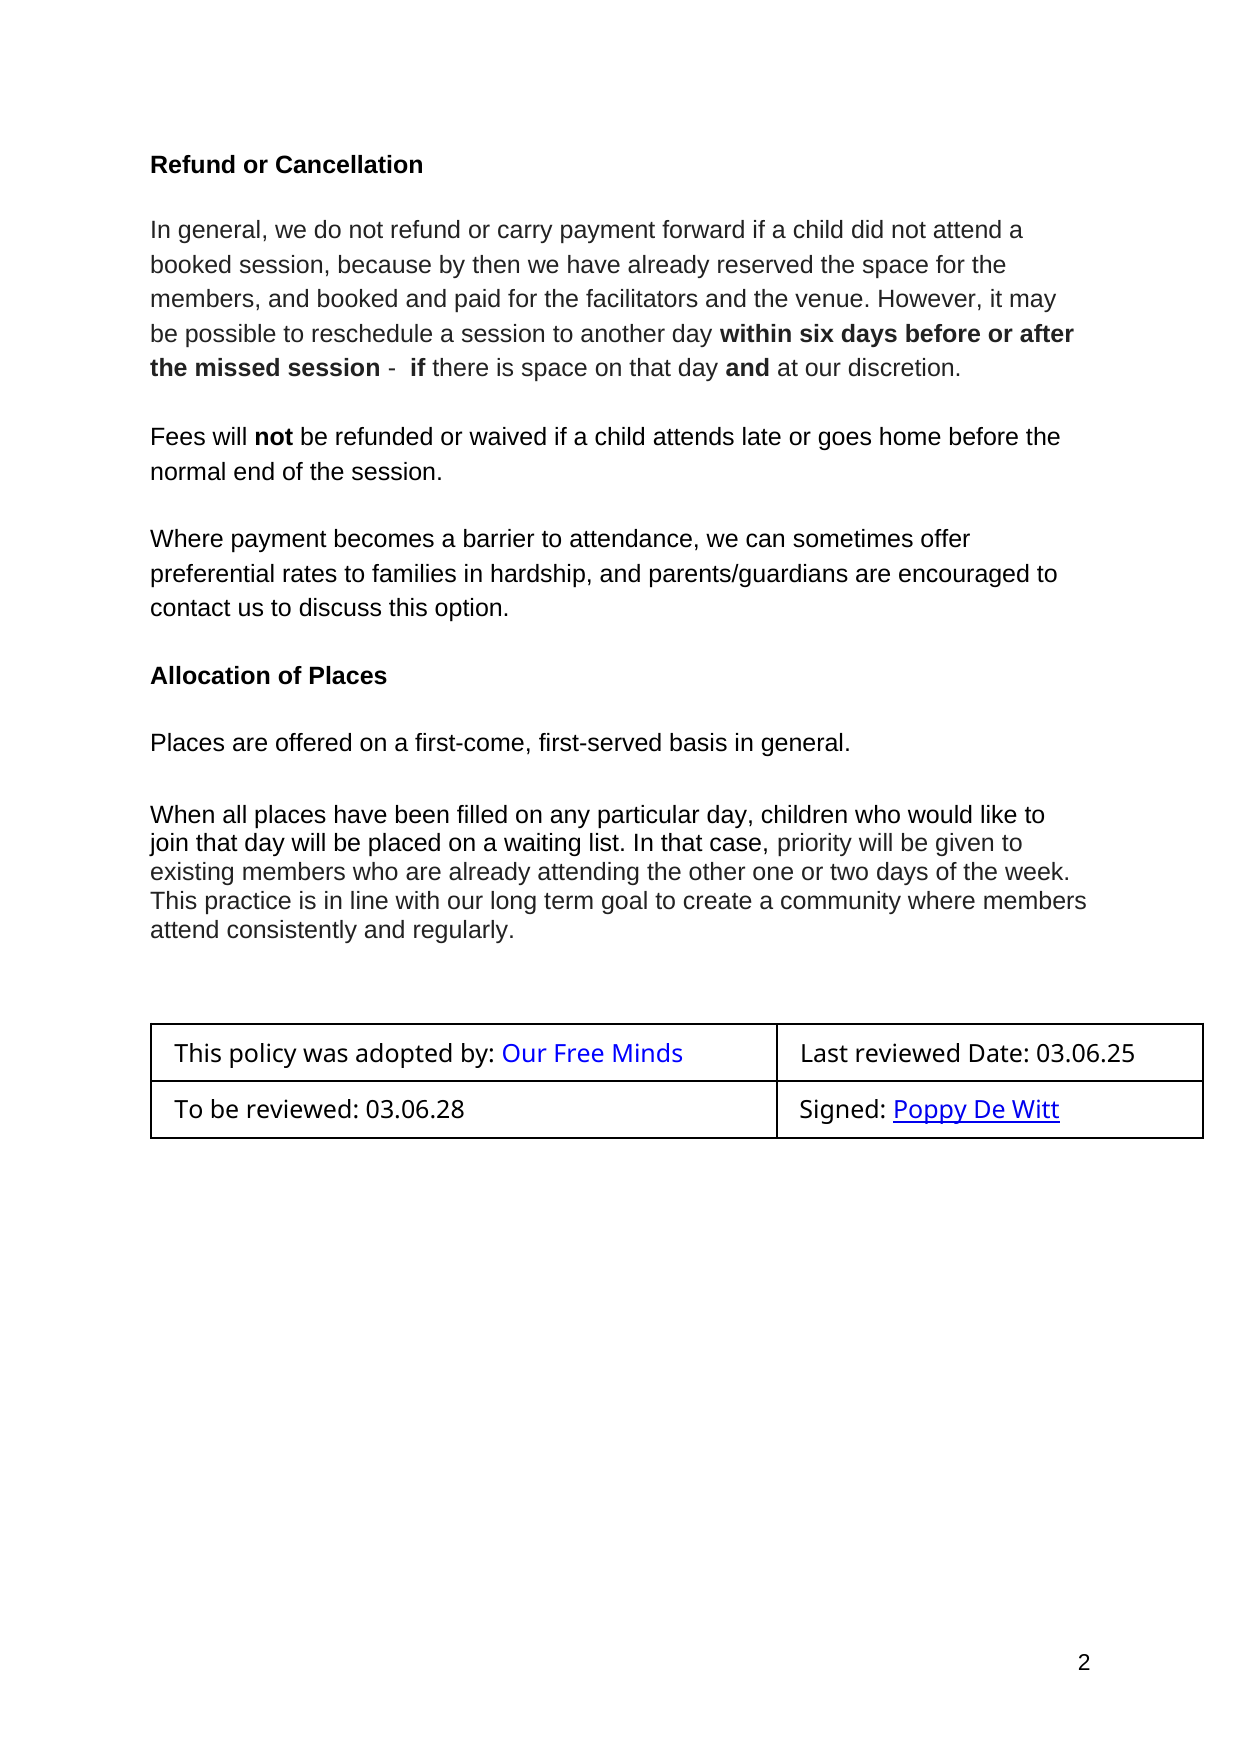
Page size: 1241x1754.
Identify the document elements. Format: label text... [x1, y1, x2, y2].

table_cell To be reviewed: 03.06.28 [152, 1082, 776, 1137]
text Fees will not be refunded or waived if a child attends late or goes home before the normal end of the session. [150, 422, 1090, 486]
text Allocation of Places [150, 661, 1090, 689]
text Where payment becomes a barrier to attendance, we can sometimes offer preferential rates to families in hardship, and parents/guardians are encouraged to contact us to discuss this option. [150, 524, 1090, 622]
table_cell Signed: Poppy De Witt [778, 1082, 1202, 1137]
table_header Last reviewed Date: 03.06.25 [778, 1025, 1202, 1080]
text Refund or Cancellation [150, 150, 1090, 210]
text Places are offered on a first-come, first-served basis in general. [150, 728, 1090, 757]
text When all places have been filled on any particular day, children who would like to join that day will be placed on a waiting list. In that case, priority will be given to existing members who are already attending the other one or two days of the week. This practice is in line with our long term goal to create a community where members attend consistently and regularly. [150, 799, 1090, 943]
table_header This policy was adopted by: Our Free Minds [152, 1025, 776, 1080]
text In general, we do not refund or carry payment forward if a child did not attend a booked session, because by then we have already reserved the space for the members, and booked and paid for the facilitators and the venue. However, it may be possible to reschedule a session to another day within six days before or after the missed session - if there is space on that day and at our discretion. [150, 216, 1090, 382]
